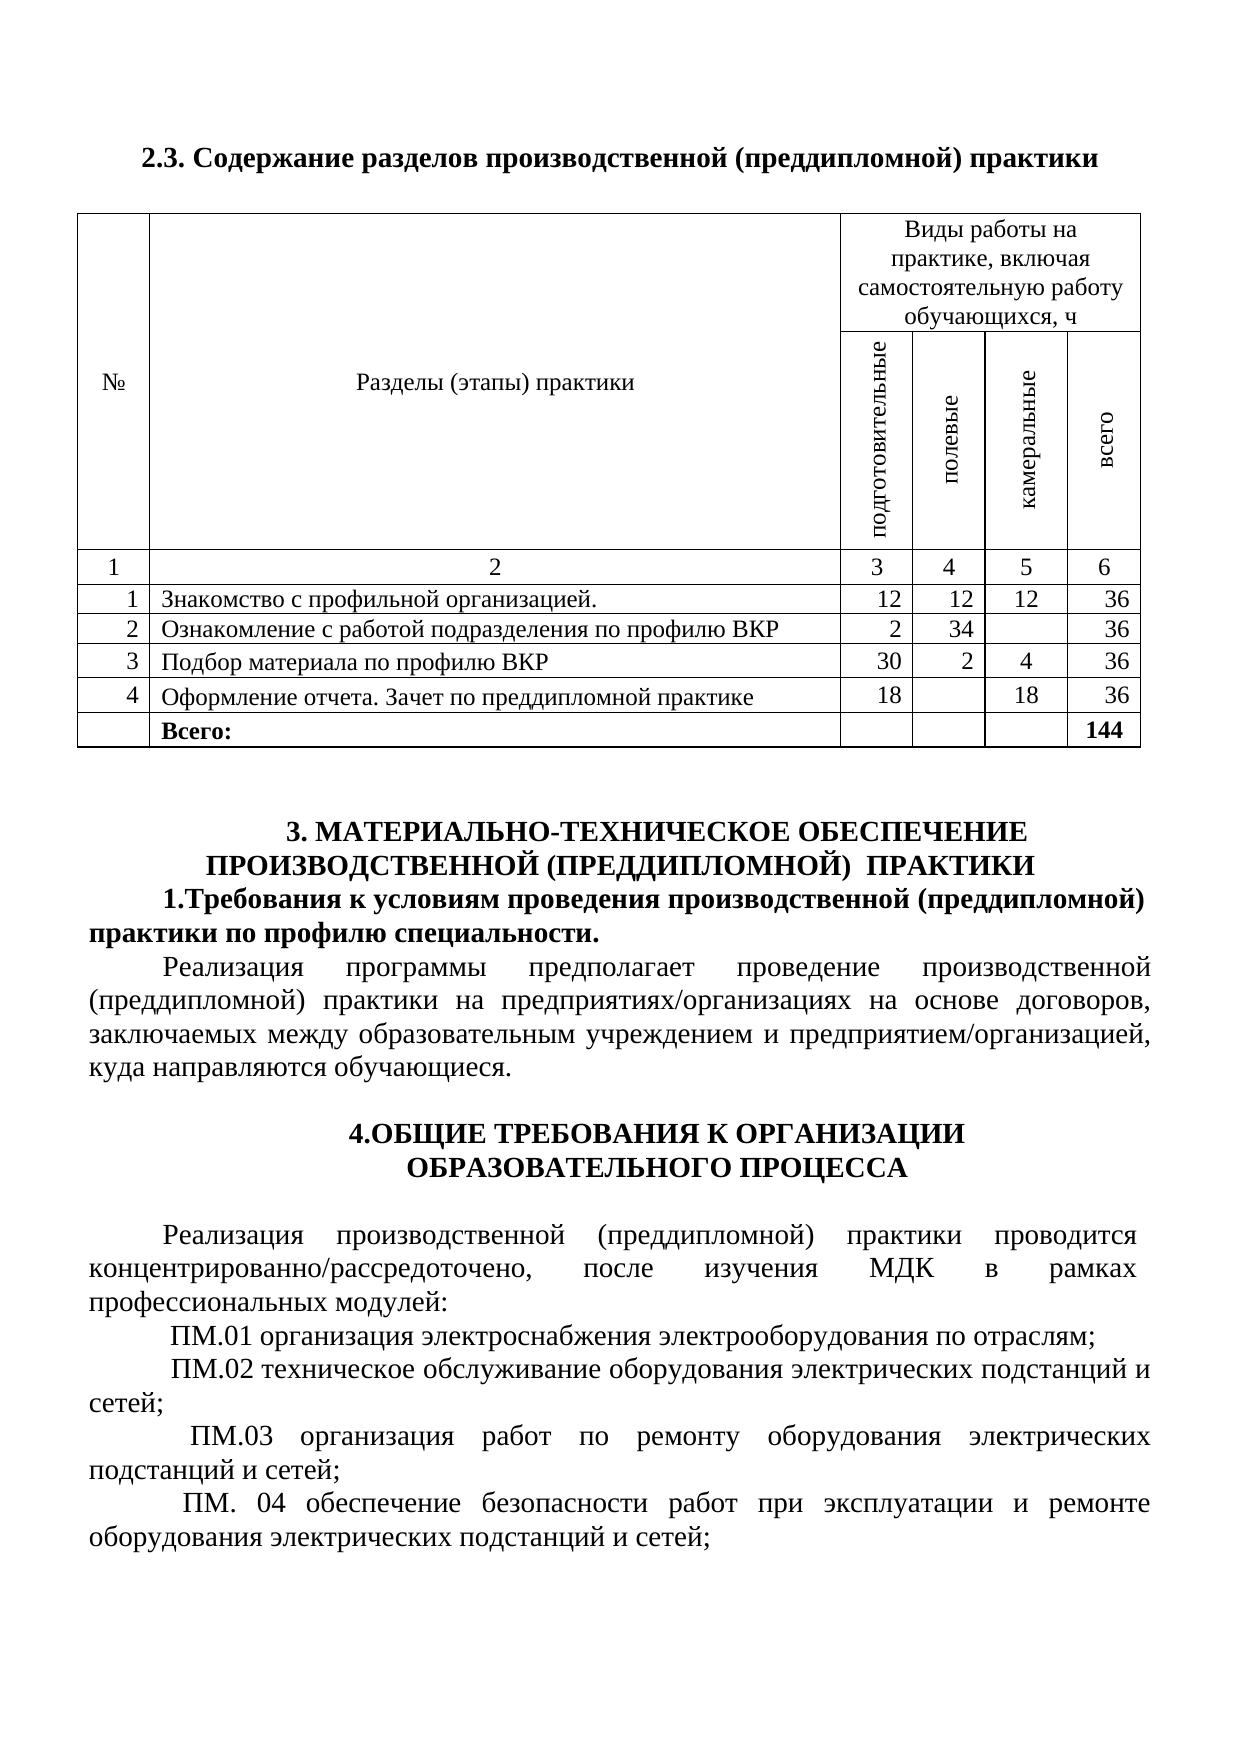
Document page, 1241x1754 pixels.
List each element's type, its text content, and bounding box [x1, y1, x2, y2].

table_cell [841, 713, 912, 746]
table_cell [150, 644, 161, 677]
table_cell 30 [841, 644, 912, 677]
table_cell 2 [913, 644, 984, 677]
table_cell 12 [841, 585, 912, 613]
text 3. МАТЕРИАЛЬНО-ТЕХНИЧЕСКОЕ ОБЕСПЕЧЕНИЕ ПРОИЗВОДСТВЕННОЙ (ПРЕДДИПЛОМНОЙ) ПРАКТИКИ [89, 814, 1152, 882]
table_cell Оформление отчета. Зачет по преддипломной практике [150, 678, 840, 712]
text Реализация программы предполагает проведение производственной (преддипломной) практики на предприятиях/организациях на основе договоров, заключаемых между образовательным учреждением и предприятием/организацией, куда направляются обучающиеся. [89, 949, 1152, 1083]
table_cell Знакомство с профильной организацией. [150, 585, 840, 613]
table_cell 4 [986, 644, 1067, 677]
table_header Виды работы на практике, включая самостоятельную работу обучающихся, ч [841, 214, 1140, 331]
table_cell полевые [913, 332, 984, 549]
table_cell [913, 678, 984, 712]
text 1.Требования к условиям проведения производственной (преддипломной) практики по профилю специальности. [89, 882, 1152, 949]
table_cell [986, 713, 1067, 746]
table_cell 12 [986, 585, 1067, 613]
text ПМ.02 техническое обслуживание оборудования электрических подстанций и сетей; [89, 1351, 1152, 1418]
table_cell всего [1068, 332, 1140, 549]
table_cell 18 [841, 678, 912, 712]
table_cell Ознакомление с работой подразделения по профилю ВКР [150, 614, 840, 643]
text Реализация производственной (преддипломной) практики проводится концентрированно/рассредоточено, после изучения МДК в рамках профессиональных модулей: [89, 1217, 1137, 1318]
table_cell 2 [841, 614, 912, 643]
table_cell [78, 713, 149, 746]
table_cell 3 [78, 644, 149, 677]
table_header Разделы (этапы) практики [150, 214, 840, 549]
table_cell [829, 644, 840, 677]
table_cell 34 [913, 614, 984, 643]
table_cell 5 [986, 550, 1067, 583]
table_cell 4 [78, 678, 149, 712]
table_cell 144 [1068, 713, 1140, 746]
table_cell камеральные [986, 332, 1067, 549]
table_cell 3 [841, 550, 912, 583]
text ПМ.01 организация электроснабжения электрооборудования по отраслям; [89, 1318, 1152, 1351]
text 4.ОБЩИЕ ТРЕБОВАНИЯ К ОРГАНИЗАЦИИ [89, 1116, 1152, 1150]
text 2.3. Содержание разделов производственной (преддипломной) практики [89, 140, 1152, 174]
table_cell [913, 713, 984, 746]
table_cell 36 [1068, 678, 1140, 712]
table_cell 36 [1068, 585, 1140, 613]
table_cell 18 [986, 678, 1067, 712]
table_cell 2 [150, 550, 840, 583]
table_cell 1 [78, 585, 149, 613]
table_cell 2 [78, 614, 149, 643]
table_cell 4 [913, 550, 984, 583]
table_cell 1 [78, 550, 149, 583]
table_cell 6 [1068, 550, 1140, 583]
table_cell 36 [1068, 614, 1140, 643]
text ПМ.03 организация работ по ремонту оборудования электрических подстанций и сетей; [89, 1418, 1152, 1485]
text ПМ. 04 обеспечение безопасности работ при эксплуатации и ремонте оборудования электрических подстанций и сетей; [89, 1485, 1152, 1552]
table_cell [986, 614, 1067, 643]
table_cell подготовительные [841, 332, 912, 549]
table_header № [78, 214, 149, 549]
text ОБРАЗОВАТЕЛЬНОГО ПРОЦЕССА [89, 1150, 1152, 1183]
table_cell 12 [913, 585, 984, 613]
table_cell 36 [1068, 644, 1140, 677]
